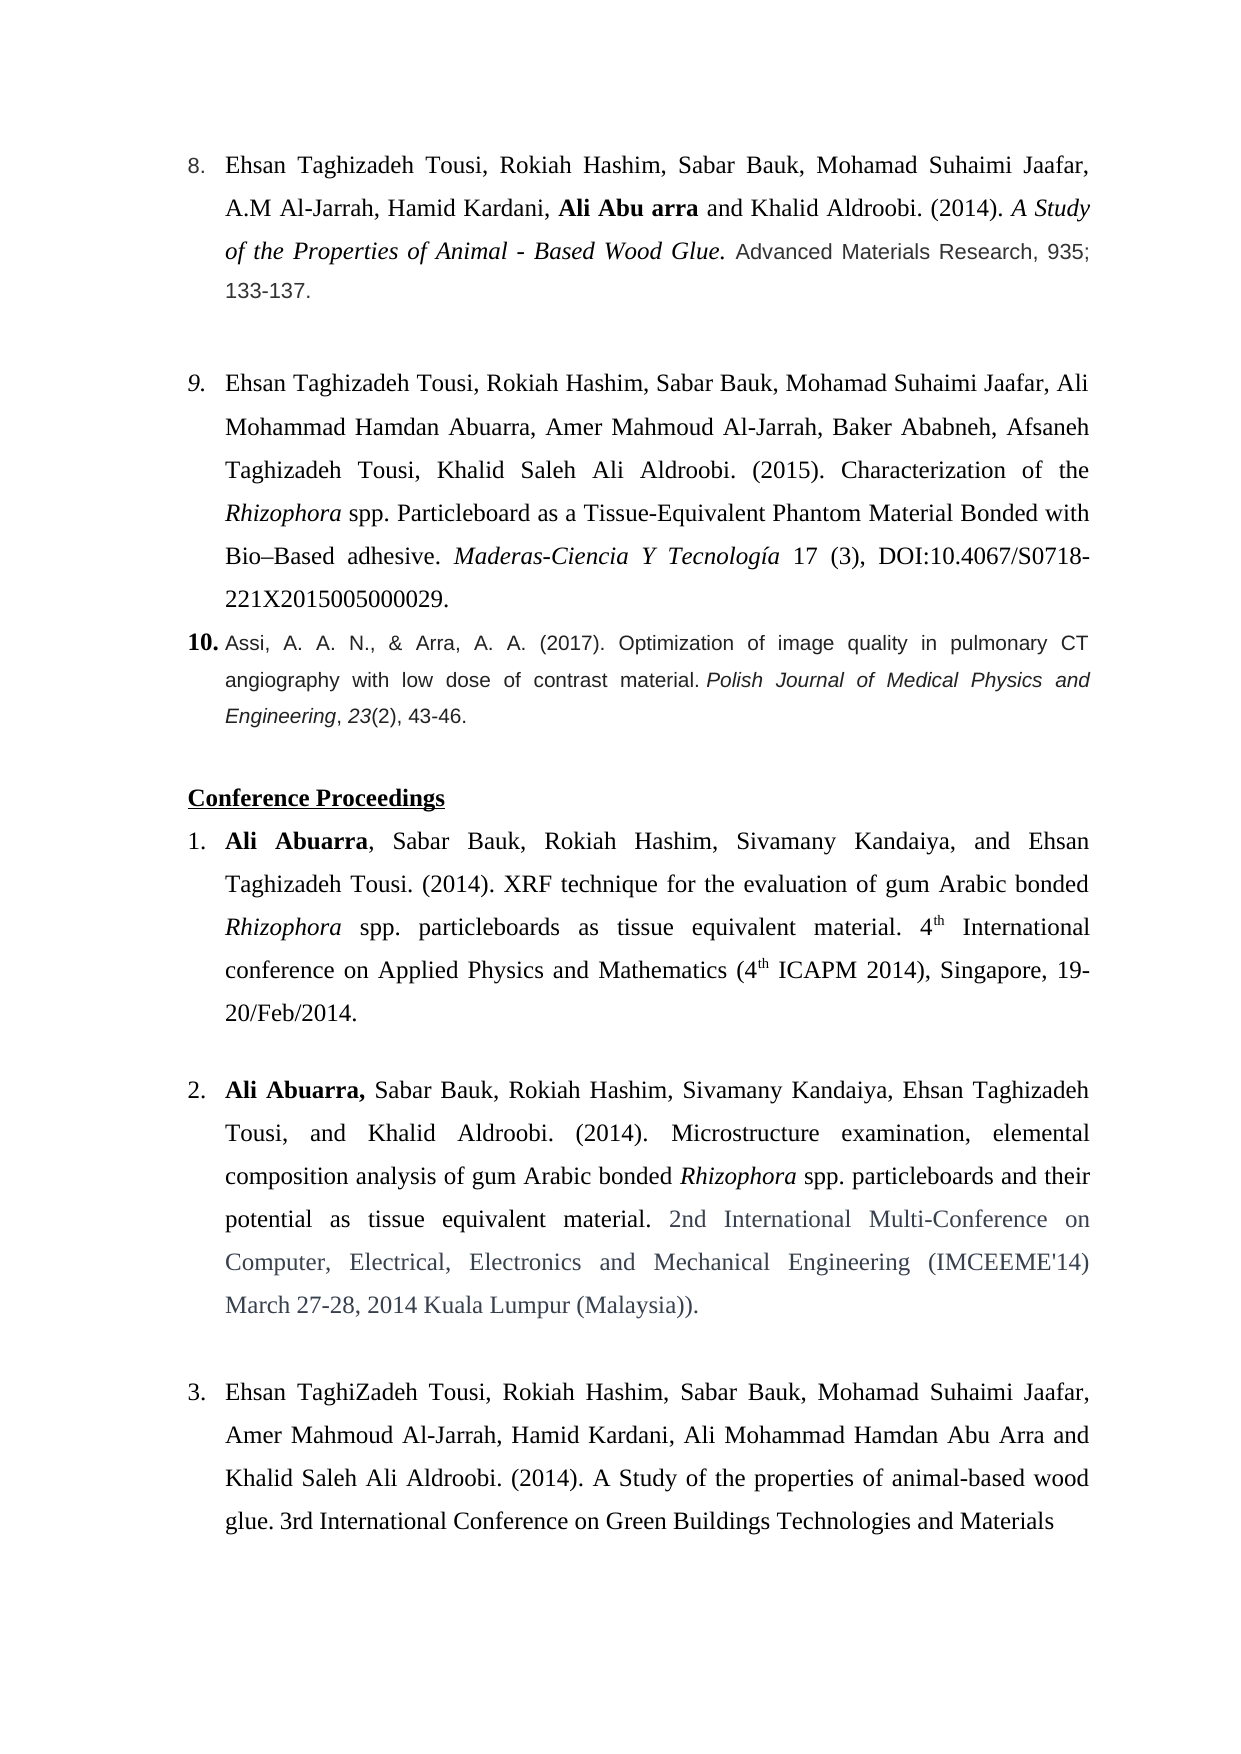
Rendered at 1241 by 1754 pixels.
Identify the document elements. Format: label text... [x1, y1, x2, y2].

list Ehsan Taghizadeh Tousi, Rokiah Hashim, Sabar Bauk, Mohamad Suhaimi Jaafar, A.M Al-Jarrah, Hamid Kardani, Ali Abu arra and Khalid Aldroobi. (2014). A Study of the Properties of Animal - Based Wood Glue. Advanced Materials Research, 935; 133-137. [187, 150, 1090, 303]
list Ali Abuarra, Sabar Bauk, Rokiah Hashim, Sivamany Kandaiya, and Ehsan Taghizadeh Tousi. (2014). XRF technique for the evaluation of gum Arabic bonded Rhizophora spp. particleboards as tissue equivalent material. 4th International conference on Applied Physics and Mathematics (4th ICAPM 2014), Singapore, 19-20/Feb/2014. [187, 826, 1090, 1027]
list Ehsan TaghiZadeh Tousi, Rokiah Hashim, Sabar Bauk, Mohamad Suhaimi Jaafar, Amer Mahmoud Al-Jarrah, Hamid Kardani, Ali Mohammad Hamdan Abu Arra and Khalid Saleh Ali Aldroobi. (2014). A Study of the properties of animal-based wood glue. 3rd International Conference on Green Buildings Technologies and Materials [187, 1377, 1090, 1535]
list Ali Abuarra, Sabar Bauk, Rokiah Hashim, Sivamany Kandaiya, Ehsan Taghizadeh Tousi, and Khalid Aldroobi. (2014). Microstructure examination, elemental composition analysis of gum Arabic bonded Rhizophora spp. particleboards and their potential as tissue equivalent material. 2nd International Multi-Conference on Computer, Electrical, Electronics and Mechanical Engineering (IMCEEME'14) March 27-28, 2014 Kuala Lumpur (Malaysia)). [187, 1075, 1090, 1319]
text Conference Proceedings [187, 783, 1090, 812]
list Ehsan Taghizadeh Tousi, Rokiah Hashim, Sabar Bauk, Mohamad Suhaimi Jaafar, Ali Mohammad Hamdan Abuarra, Amer Mahmoud Al-Jarrah, Baker Ababneh, Afsaneh Taghizadeh Tousi, Khalid Saleh Ali Aldroobi. (2015). Characterization of the Rhizophora spp. Particleboard as a Tissue-Equivalent Phantom Material Bonded with Bio–Based adhesive. Maderas-Ciencia Y Tecnología 17 (3), DOI:10.4067/S0718-221X2015005000029. [187, 368, 1090, 613]
list Assi, A. A. N., & Arra, A. A. (2017). Optimization of image quality in pulmonary CT angiography with low dose of contrast material. Polish Journal of Medical Physics and Engineering, 23(2), 43-46. [187, 627, 1090, 728]
